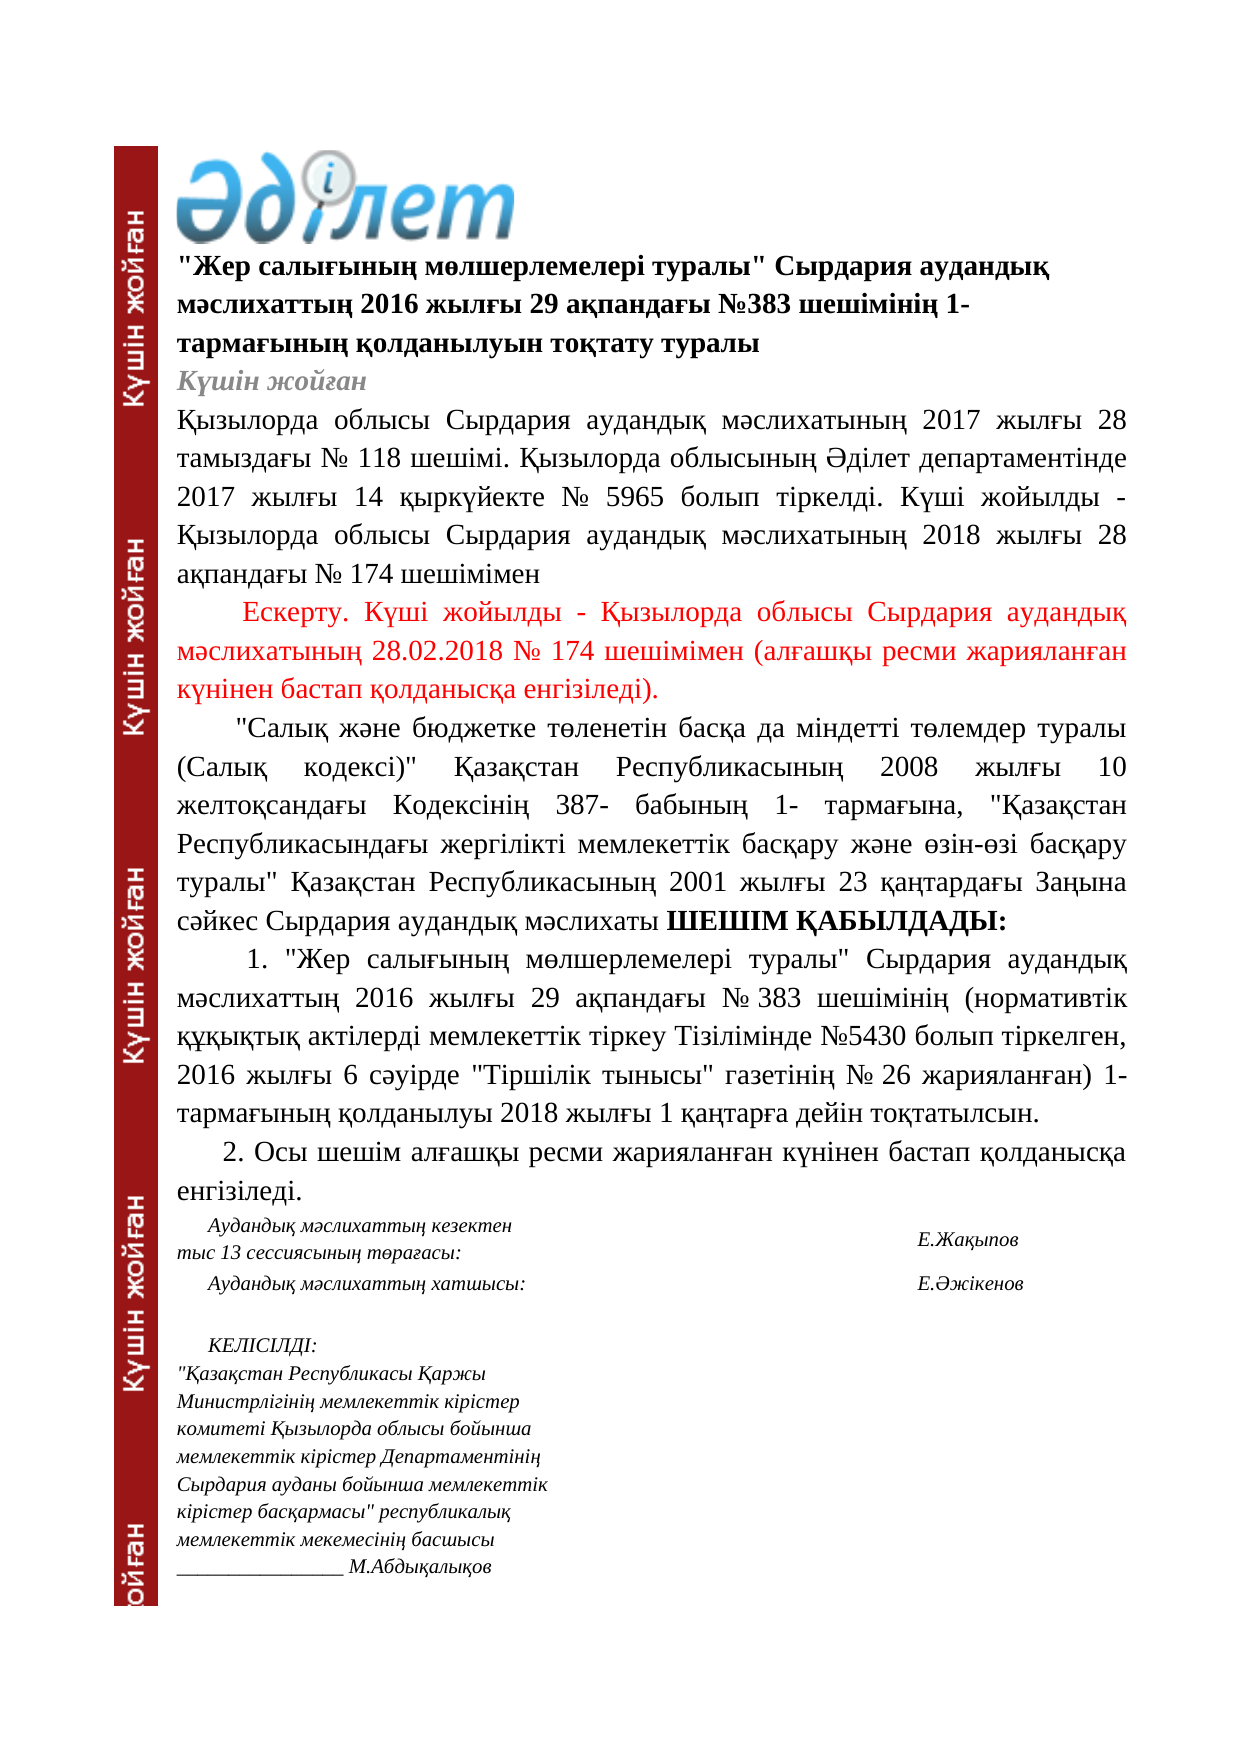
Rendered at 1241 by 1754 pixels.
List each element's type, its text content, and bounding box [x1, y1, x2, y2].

picture [114, 1206, 158, 1211]
text "Жер салығының мөлшерлемелері туралы" Сырдария аудандық мәслихаттың 2016 жылғы 29 ақпандағы №383 шешімінің 1-тармағының қолданылуын тоқтату туралы [112, 248, 1128, 358]
picture [114, 1129, 158, 1134]
table_header Аудандық мәслихаттың кезектен тыс 13 сессиясының төрағасы: [101, 1211, 916, 1270]
picture [114, 936, 158, 941]
picture [114, 358, 158, 363]
table_cell [101, 1301, 1240, 1332]
table_header Е.Жақыпов [916, 1211, 1240, 1270]
picture [114, 1580, 158, 1606]
picture [114, 146, 158, 248]
text "Салық және бюджетке төленетін басқа да міндетті төлемдер туралы (Салық кодексі)" Қазақстан Республикасының 2008 жылғы 10 желтоқсандағы Кодексінің 387- бабының 1- тармағына, "Қазақстан Республикасындағы жергілікті мемлекеттік басқару және өзін-өзі басқару туралы" Қазақстан Республикасының 2001 жылғы 23 қаңтардағы Заңына сәйкес Сырдария аудандық мәслихаты ШЕШІМ ҚАБЫЛДАДЫ: [112, 710, 1128, 936]
picture [176, 150, 515, 244]
text Күшін жойған [112, 363, 1128, 397]
table_cell Е.Әжікенов [916, 1270, 1240, 1301]
text 1. "Жер салығының мөлшерлемелері туралы" Сырдария аудандық мәслихаттың 2016 жылғы 29 ақпандағы № 383 шешімінің (нормативтік құқықтық актілерді мемлекеттік тіркеу Тізілімінде №5430 болып тіркелген, 2016 жылғы 6 сәуірде "Тіршілік тынысы" газетінің № 26 жарияланған) 1-тармағының қолданылуы 2018 жылғы 1 қаңтарға дейiн тоқтатылсын. [112, 941, 1128, 1129]
picture [114, 397, 158, 402]
picture [114, 589, 158, 594]
text 2. Осы шешім алғашқы ресми жарияланған күнінен бастап қолданысқа енгiзiледi. [112, 1134, 1128, 1206]
picture [114, 705, 158, 710]
text Ескерту. Күші жойылды - Қызылорда облысы Сырдария аудандық мәслихатының 28.02.2018 № 174 шешімімен (алғашқы ресми жарияланған күнінен бастап қолданысқа енгізіледі). [112, 594, 1128, 705]
table_cell Аудандық мәслихаттың хатшысы: [101, 1270, 916, 1301]
text Қызылорда облысы Сырдария аудандық мәслихатының 2017 жылғы 28 тамыздағы № 118 шешімі. Қызылорда облысының Әділет департаментінде 2017 жылғы 14 қыркүйекте № 5965 болып тіркелді. Күші жойылды - Қызылорда облысы Сырдария аудандық мәслихатының 2018 жылғы 28 ақпандағы № 174 шешімімен [112, 402, 1128, 589]
